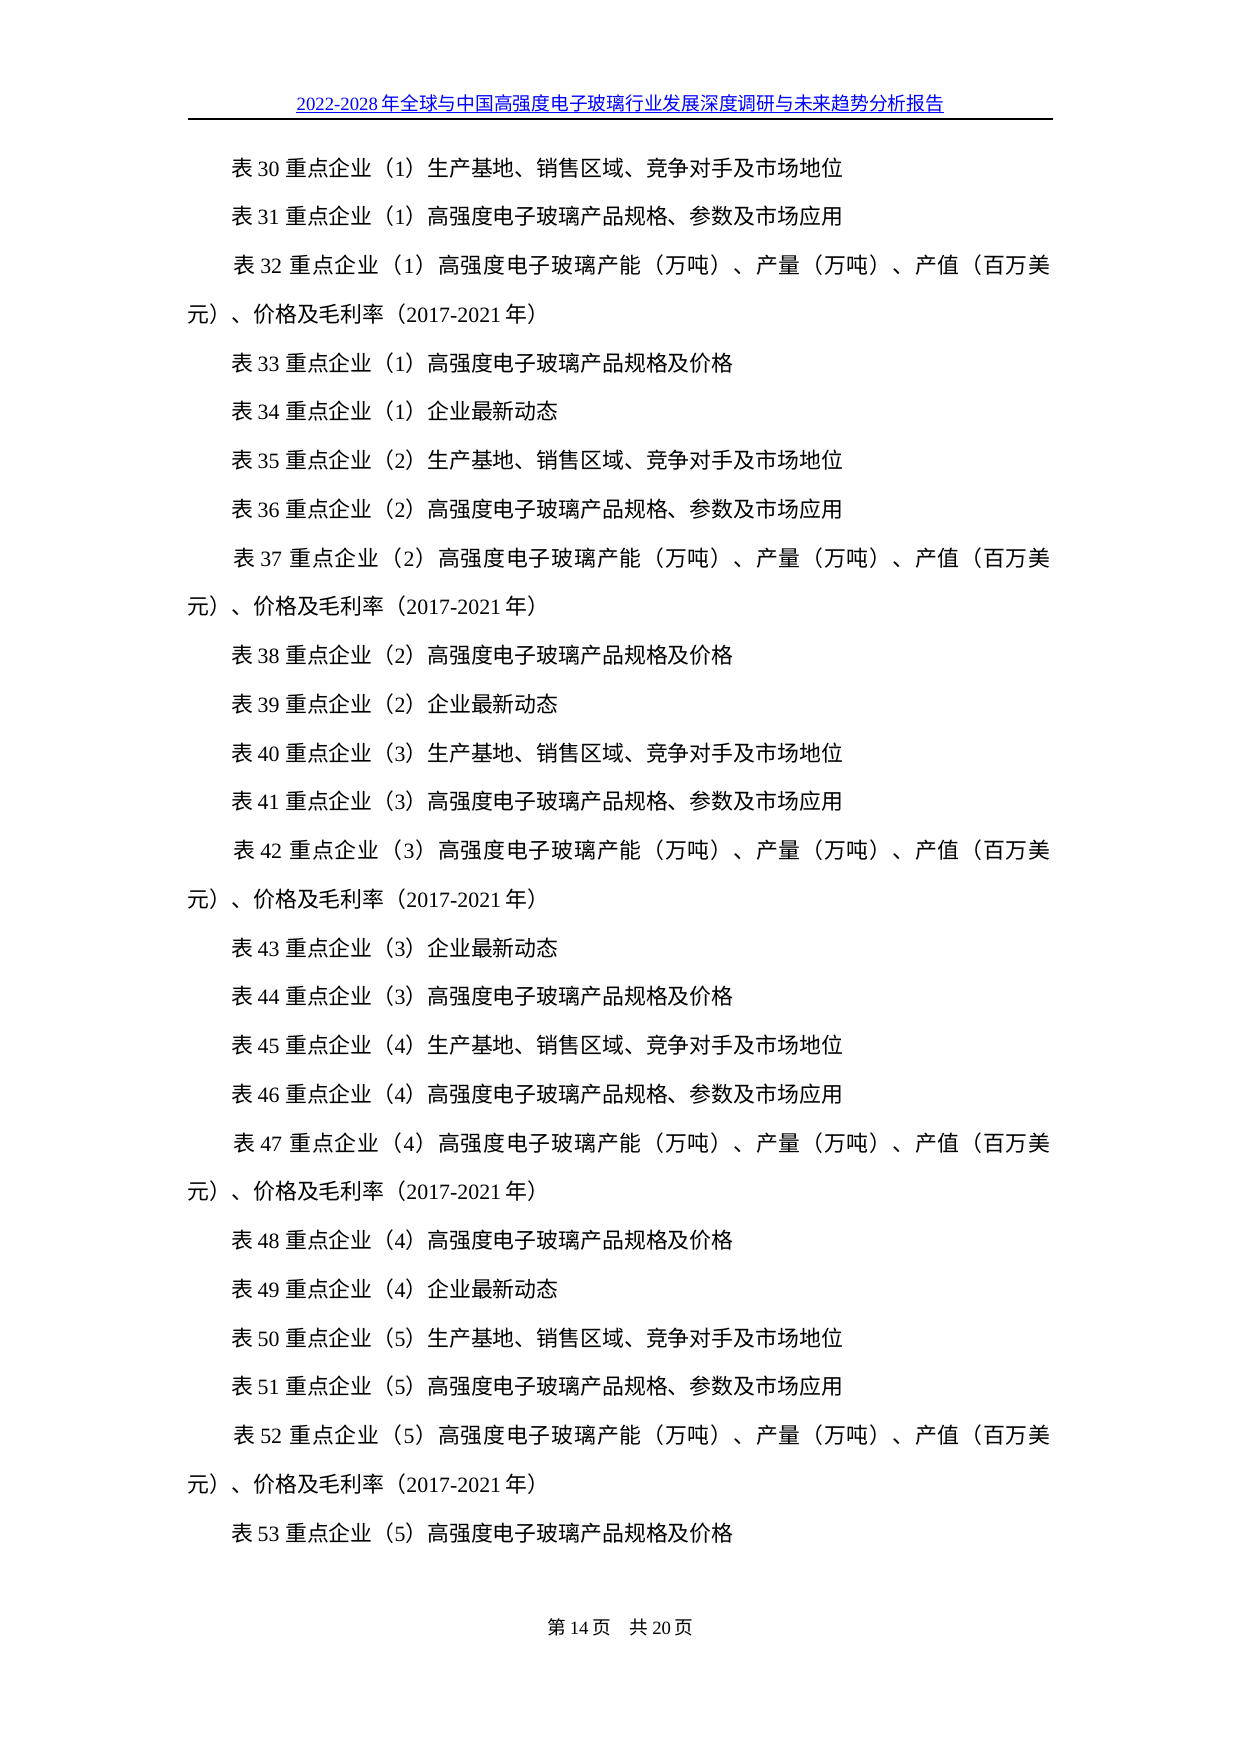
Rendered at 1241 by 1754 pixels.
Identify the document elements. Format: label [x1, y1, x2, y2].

text [187, 150, 1053, 1548]
